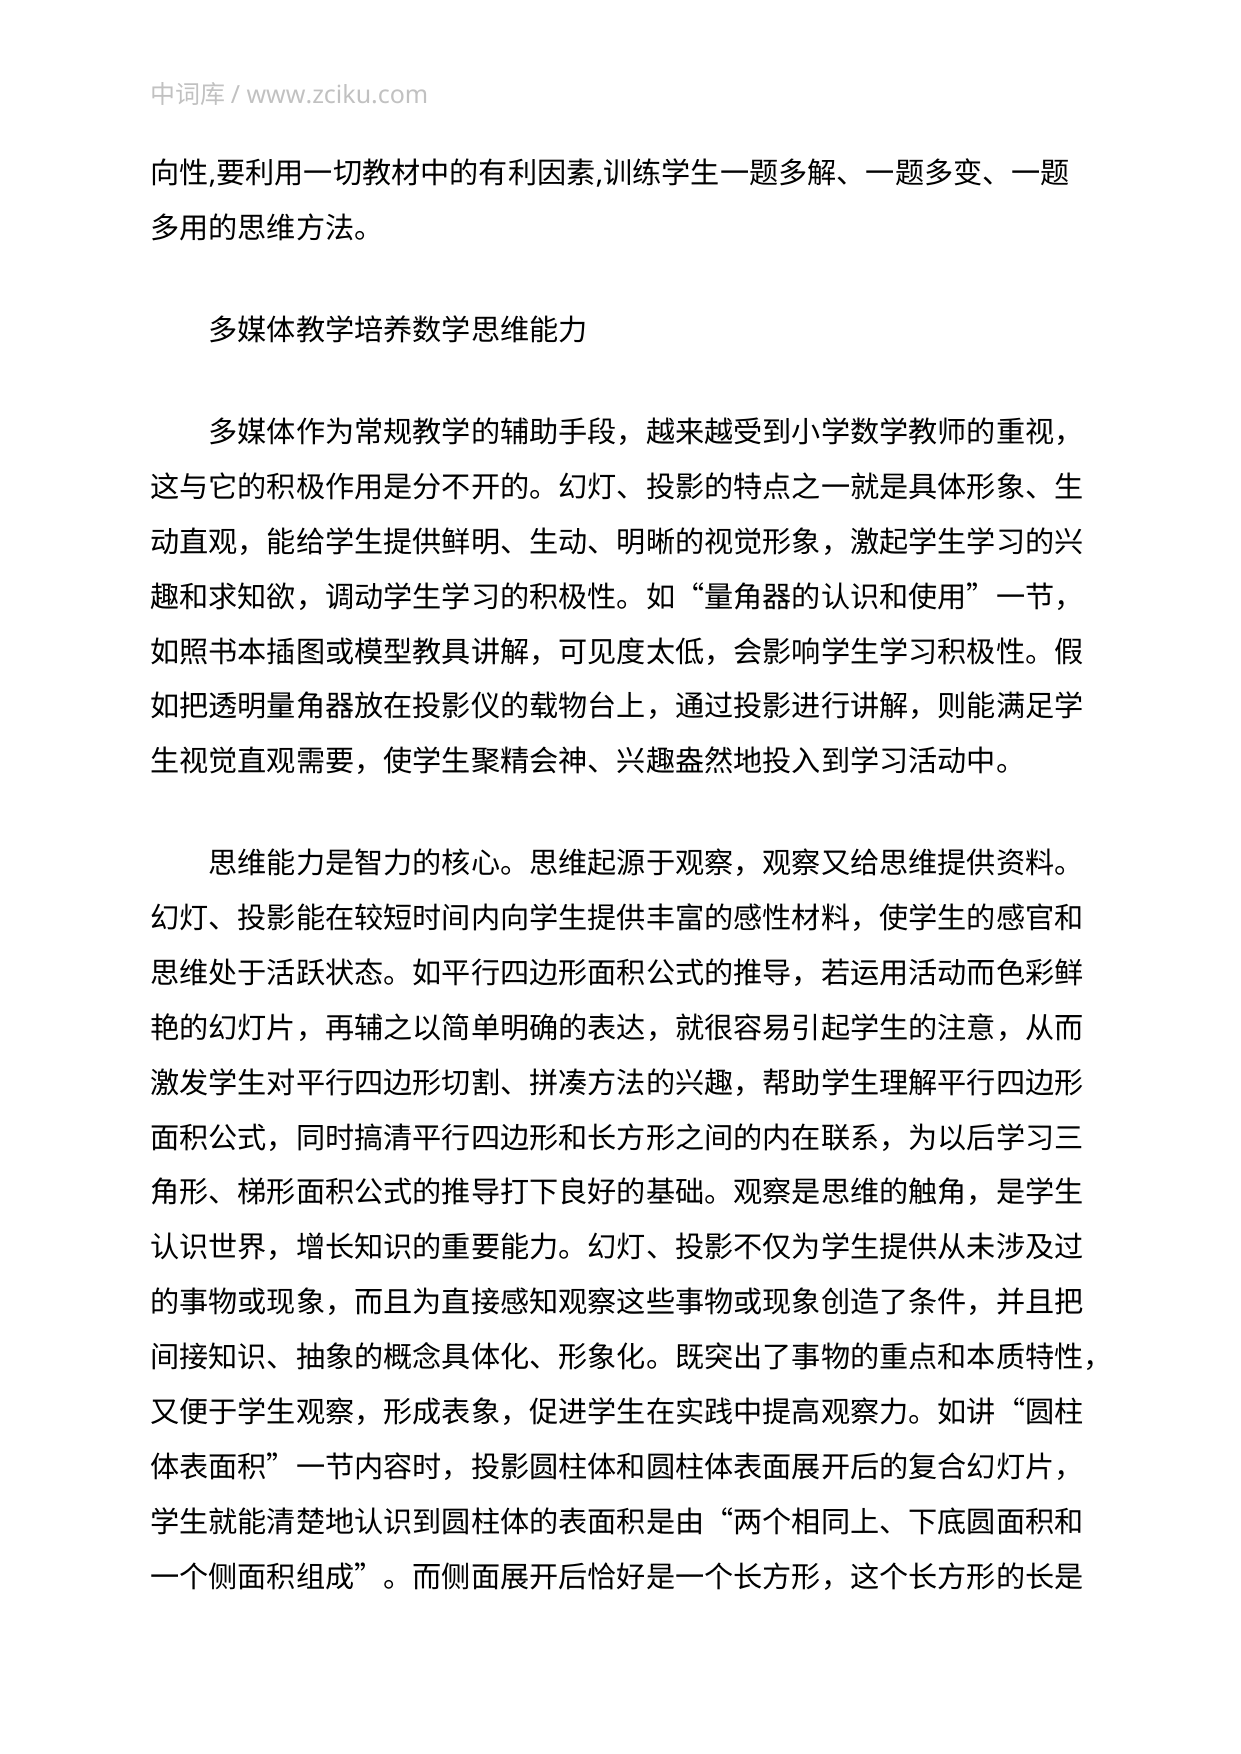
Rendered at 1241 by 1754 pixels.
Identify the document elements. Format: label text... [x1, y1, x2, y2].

text 多媒体作为常规教学的辅助手段，越来越受到小学数学教师的重视，这与它的积极作用是分不开的。幻灯、投影的特点之一就是具体形象、生动直观，能给学生提供鲜明、生动、明晰的视觉形象，激起学生学习的兴趣和求知欲，调动学生学习的积极性。如“量角器的认识和使用”一节，如照书本插图或模型教具讲解，可见度太低，会影响学生学习积极性。假如把透明量角器放在投影仪的载物台上，通过投影进行讲解，则能满足学生视觉直观需要，使学生聚精会神、兴趣盎然地投入到学习活动中。 [150, 408, 1090, 780]
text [150, 150, 1090, 247]
text 多媒体教学培养数学思维能力 [150, 307, 1090, 349]
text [150, 840, 1090, 1596]
